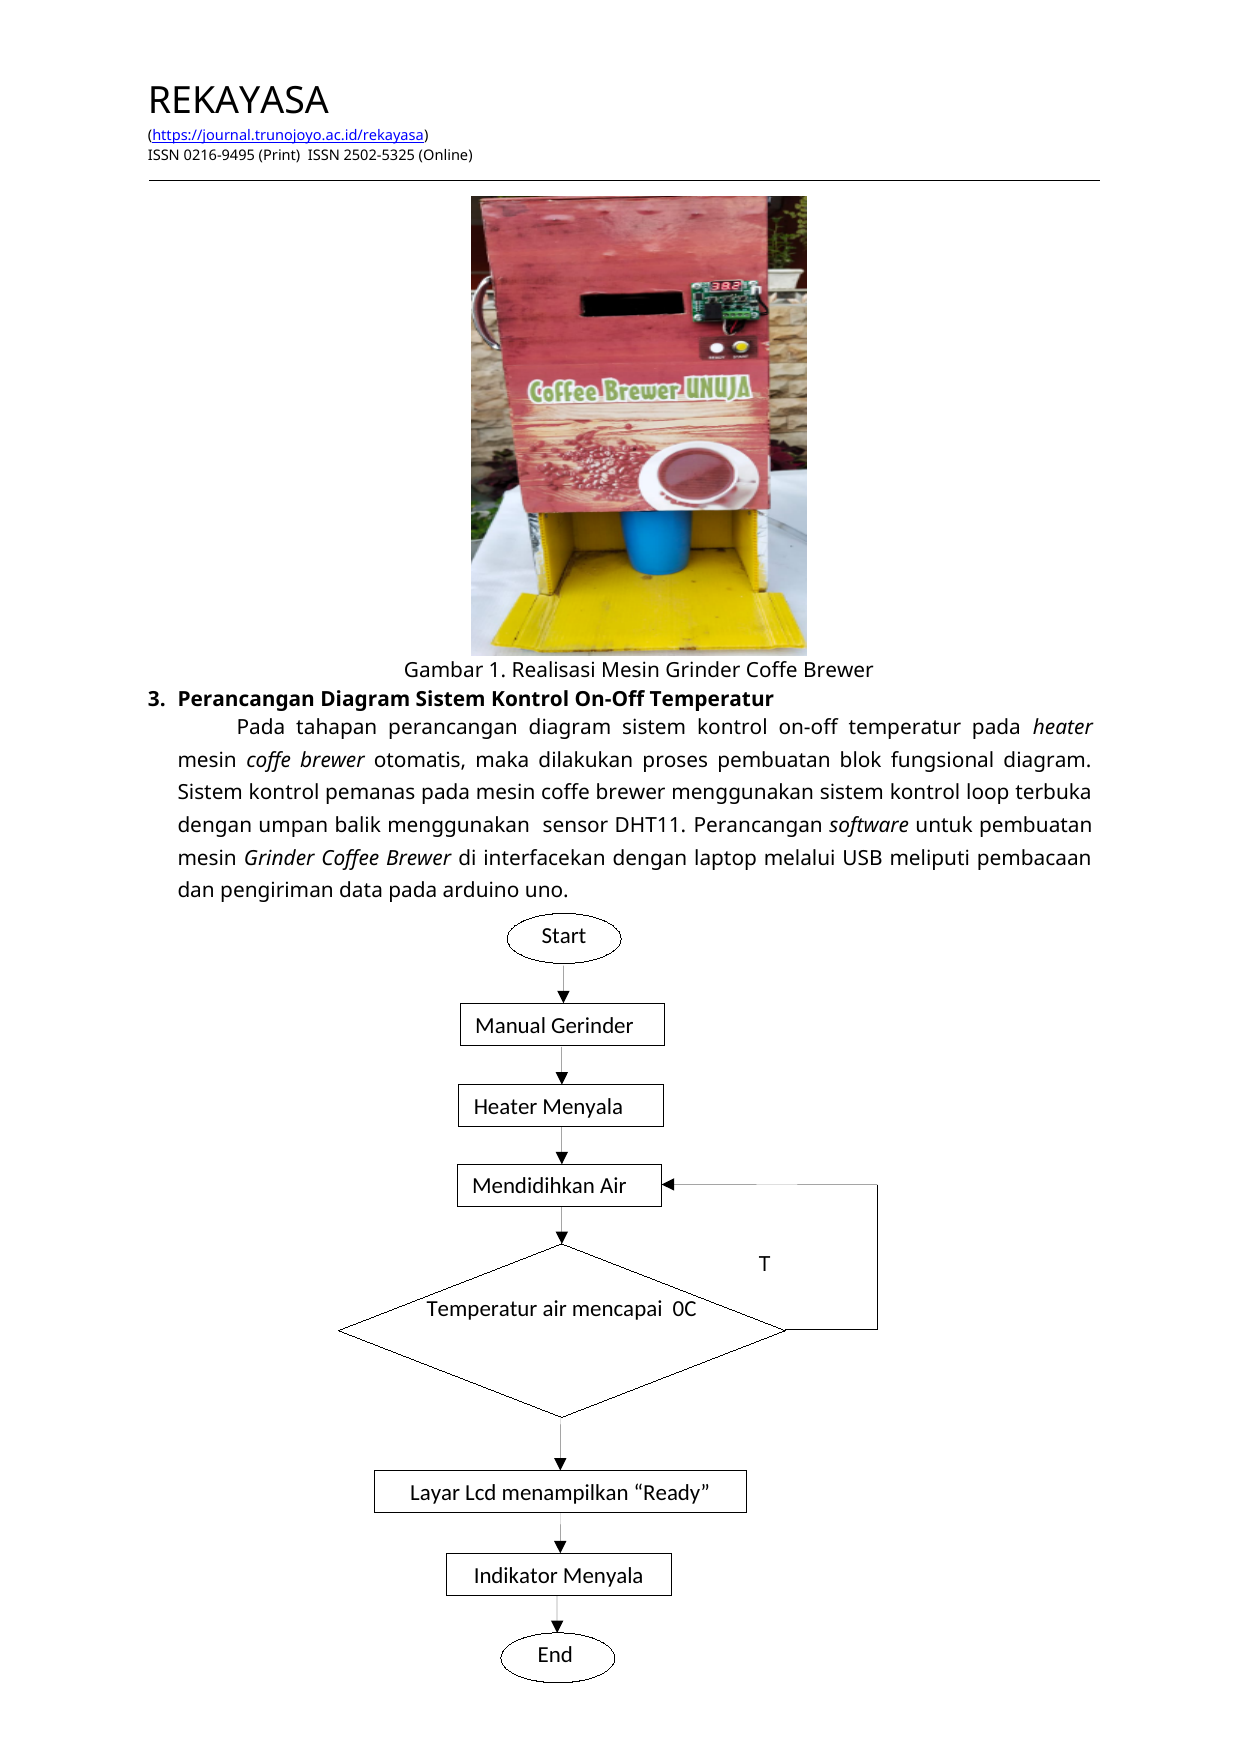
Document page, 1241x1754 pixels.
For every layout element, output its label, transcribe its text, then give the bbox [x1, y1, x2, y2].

list Perancangan Diagram Sistem Kontrol On-Off Temperatur [148, 684, 1092, 712]
picture [471, 196, 807, 656]
list T [185, 1249, 1092, 1277]
text Pada tahapan perancangan diagram sistem kontrol on-off temperatur pada heater mesin coffe brewer otomatis, maka dilakukan proses pembuatan blok fungsional diagram. Sistem kontrol pemanas pada mesin coffe brewer menggunakan sistem kontrol loop terbuka dengan umpan balik menggunakan sensor DHT11. Perancangan software untuk pembuatan mesin Grinder Coffee Brewer di interfacekan dengan laptop melalui USB meliputi pembacaan dan pengiriman data pada arduino uno. [177, 712, 1092, 904]
text Gambar 1. Realisasi Mesin Grinder Coffe Brewer [185, 655, 1092, 684]
